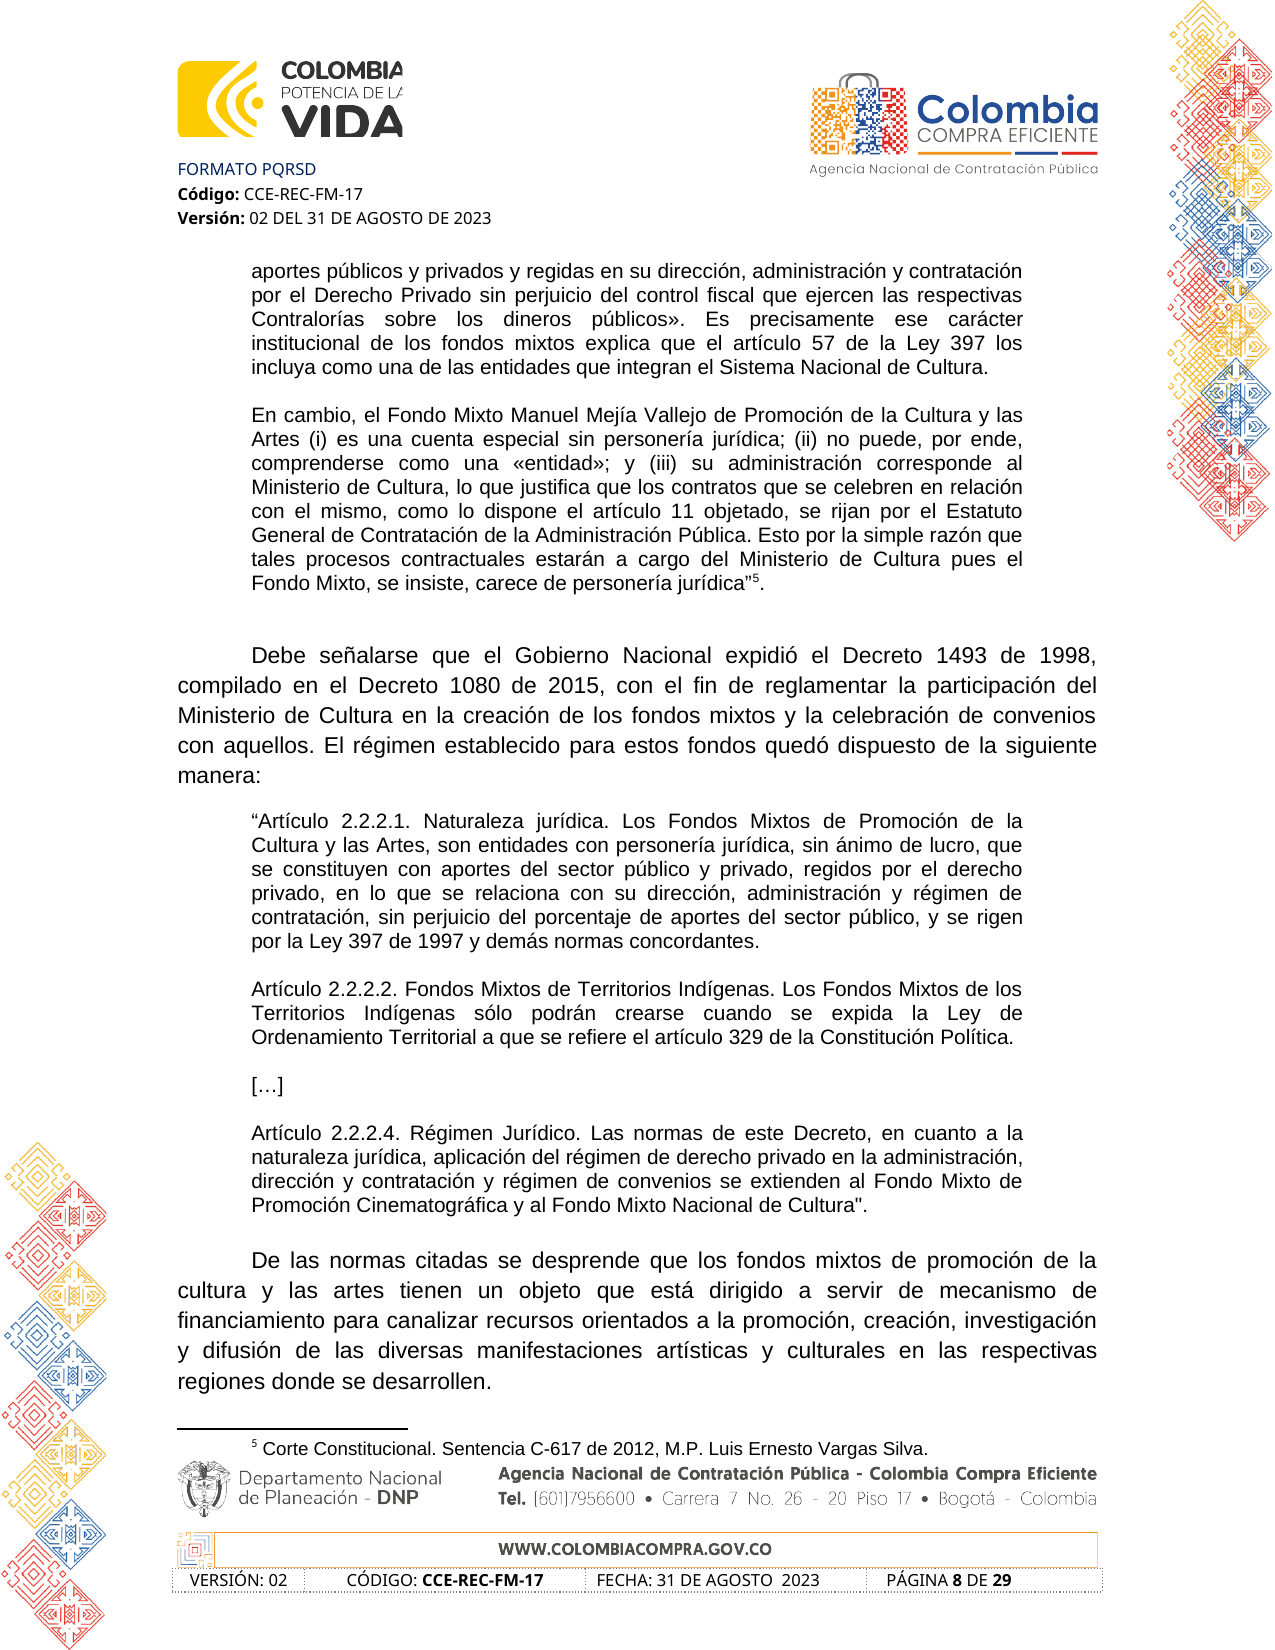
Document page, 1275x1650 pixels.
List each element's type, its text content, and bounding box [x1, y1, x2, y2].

picture [177, 1461, 1098, 1568]
text […] [251, 1073, 1024, 1097]
picture [0, 1141, 106, 1648]
text Debe señalarse que el Gobierno Nacional expidió el Decreto 1493 de 1998, compilado en el Decreto 1080 de 2015, con el fin de reglamentar la participación del Ministerio de Cultura en la creación de los fondos mixtos y la celebración de convenios con aquellos. El régimen establecido para estos fondos quedó dispuesto de la siguiente manera: [177, 642, 1098, 789]
text Artículo 2.2.2.2. Fondos Mixtos de Territorios Indígenas. Los Fondos Mixtos de los Territorios Indígenas sólo podrán crearse cuando se expida la Ley de Ordenamiento Territorial a que se refiere el artículo 329 de la Constitución Política. [251, 977, 1024, 1049]
text En cambio, el Fondo Mixto Manuel Mejía Vallejo de Promoción de la Cultura y las Artes (i) es una cuenta especial sin personería jurídica; (ii) no puede, por ende, comprenderse como una «entidad»; y (iii) su administración corresponde al Ministerio de Cultura, lo que justifica que los contratos que se celebren en relación con el mismo, como lo dispone el artículo 11 objetado, se rijan por el Estatuto General de Contratación de la Administración Pública. Esto por la simple razón que tales procesos contractuales estarán a cargo del Ministerio de Cultura pues el Fondo Mixto, se insiste, carece de personería jurídica”. [251, 403, 1024, 595]
picture [177, 61, 402, 137]
text “Artículo 2.2.2.1. Naturaleza jurídica. Los Fondos Mixtos de Promoción de la Cultura y las Artes, son entidades con personería jurídica, sin ánimo de lucro, que se constituyen con aportes del sector público y privado, regidos por el derecho privado, en lo que se relaciona con su dirección, administración y régimen de contratación, sin perjuicio del porcentaje de aportes del sector público, y se rigen por la Ley 397 de 1997 y demás normas concordantes. [251, 809, 1024, 953]
picture [1165, 0, 1272, 539]
text De las normas citadas se desprende que los fondos mixtos de promoción de la cultura y las artes tienen un objeto que está dirigido a servir de mecanismo de financiamiento para canalizar recursos orientados a la promoción, creación, investigación y difusión de las diversas manifestaciones artísticas y culturales en las respectivas regiones donde se desarrollen. [177, 1247, 1098, 1394]
text Artículo 2.2.2.4. Régimen Jurídico. Las normas de este Decreto, en cuanto a la naturaleza jurídica, aplicación del régimen de derecho privado en la administración, dirección y contratación y régimen de convenios se extienden al Fondo Mixto de Promoción Cinematográfica y al Fondo Mixto Nacional de Cultura". [251, 1121, 1024, 1217]
picture [809, 73, 1098, 177]
